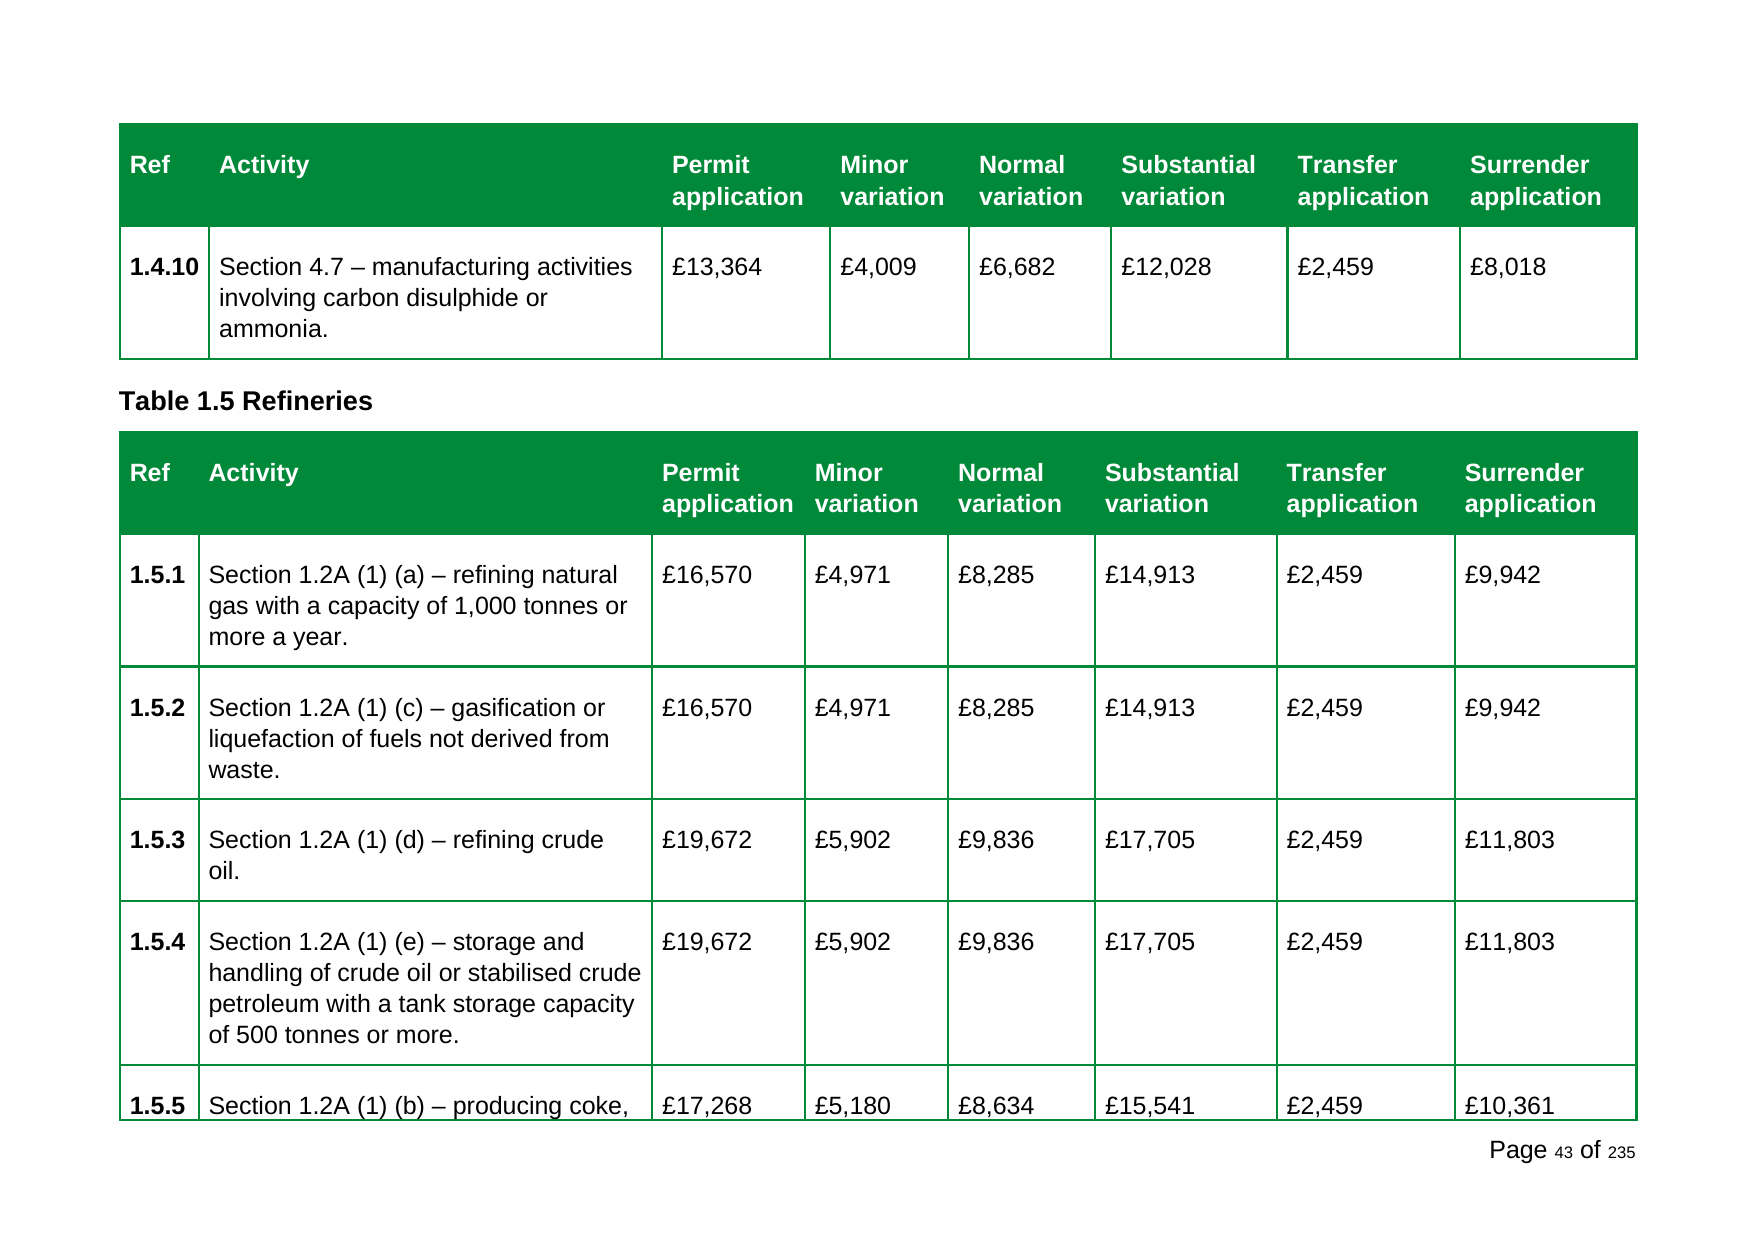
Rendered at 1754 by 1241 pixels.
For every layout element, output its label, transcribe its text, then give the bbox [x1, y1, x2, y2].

table_cell 1.5.1 [121, 535, 198, 665]
table_cell £8,285 [949, 535, 1094, 665]
table_cell £6,682 [970, 227, 1110, 358]
table_cell £4,971 [806, 668, 947, 798]
table_cell 1.4.10 [121, 227, 208, 358]
table_cell £5,180 [806, 1066, 947, 1119]
table_cell Section 1.2A (1) (d) – refining crude oil. [200, 800, 651, 900]
table_cell £4,009 [831, 227, 968, 358]
table_cell £4,971 [806, 535, 947, 665]
table_cell £9,836 [949, 800, 1094, 900]
table_header Substantial variation [1112, 125, 1286, 225]
table_cell Section 1.2A (1) (c) – gasification or liquefaction of fuels not derived from waste. [200, 668, 651, 798]
table_header Normal variation [949, 433, 1094, 533]
table_cell £5,902 [806, 800, 947, 900]
table_cell £10,361 [1456, 1066, 1635, 1119]
table_cell £2,459 [1278, 535, 1454, 665]
table_cell £9,942 [1456, 535, 1635, 665]
table_header Minor variation [806, 433, 947, 533]
table_header Surrender application [1461, 125, 1635, 225]
table_cell £11,803 [1456, 902, 1635, 1063]
table_cell £13,364 [663, 227, 829, 358]
table_header Permit application [663, 125, 829, 225]
table_cell £8,285 [949, 668, 1094, 798]
table_header Ref [121, 433, 198, 533]
table_cell £2,459 [1278, 800, 1454, 900]
table_cell £2,459 [1278, 902, 1454, 1063]
table_header Ref [121, 125, 208, 225]
table_cell £19,672 [653, 800, 804, 900]
table_cell Section 1.2A (1) (e) – storage and handling of crude oil or stabilised crude petroleum with a tank storage capacity of 500 tonnes or more. [200, 902, 651, 1063]
subtitle Table 1.5 Refineries [118, 385, 1635, 416]
table_header Transfer application [1278, 433, 1454, 533]
table_cell £17,705 [1096, 902, 1276, 1063]
table_header Permit application [653, 433, 804, 533]
table_cell £17,705 [1096, 800, 1276, 900]
table_header Minor variation [831, 125, 968, 225]
table_cell £14,913 [1096, 668, 1276, 798]
table_cell £2,459 [1289, 227, 1459, 358]
table_cell 1.5.3 [121, 800, 198, 900]
table_cell Section 4.7 – manufacturing activities involving carbon disulphide or ammonia. [210, 227, 661, 358]
table_header Activity [200, 433, 651, 533]
table_cell £2,459 [1278, 1066, 1454, 1119]
table_cell £17,268 [653, 1066, 804, 1119]
table_cell £15,541 [1096, 1066, 1276, 1119]
table_header Activity [210, 125, 661, 225]
table_header Normal variation [970, 125, 1110, 225]
table_cell 1.5.5 [121, 1066, 198, 1119]
table_cell £12,028 [1112, 227, 1286, 358]
table_cell £16,570 [653, 668, 804, 798]
table_header Transfer application [1289, 125, 1459, 225]
table_cell £5,902 [806, 902, 947, 1063]
table_cell £9,942 [1456, 668, 1635, 798]
table_cell £14,913 [1096, 535, 1276, 665]
table_cell £2,459 [1278, 668, 1454, 798]
table_cell £8,018 [1461, 227, 1635, 358]
table_cell £11,803 [1456, 800, 1635, 900]
table_cell £16,570 [653, 535, 804, 665]
table_header Surrender application [1456, 433, 1635, 533]
table_cell £8,634 [949, 1066, 1094, 1119]
table_cell £9,836 [949, 902, 1094, 1063]
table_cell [200, 1066, 651, 1119]
table_cell 1.5.2 [121, 668, 198, 798]
table_header Substantial variation [1096, 433, 1276, 533]
table_cell £19,672 [653, 902, 804, 1063]
table_cell Section 1.2A (1) (a) – refining natural gas with a capacity of 1,000 tonnes or more a year. [200, 535, 651, 665]
table_cell 1.5.4 [121, 902, 198, 1063]
